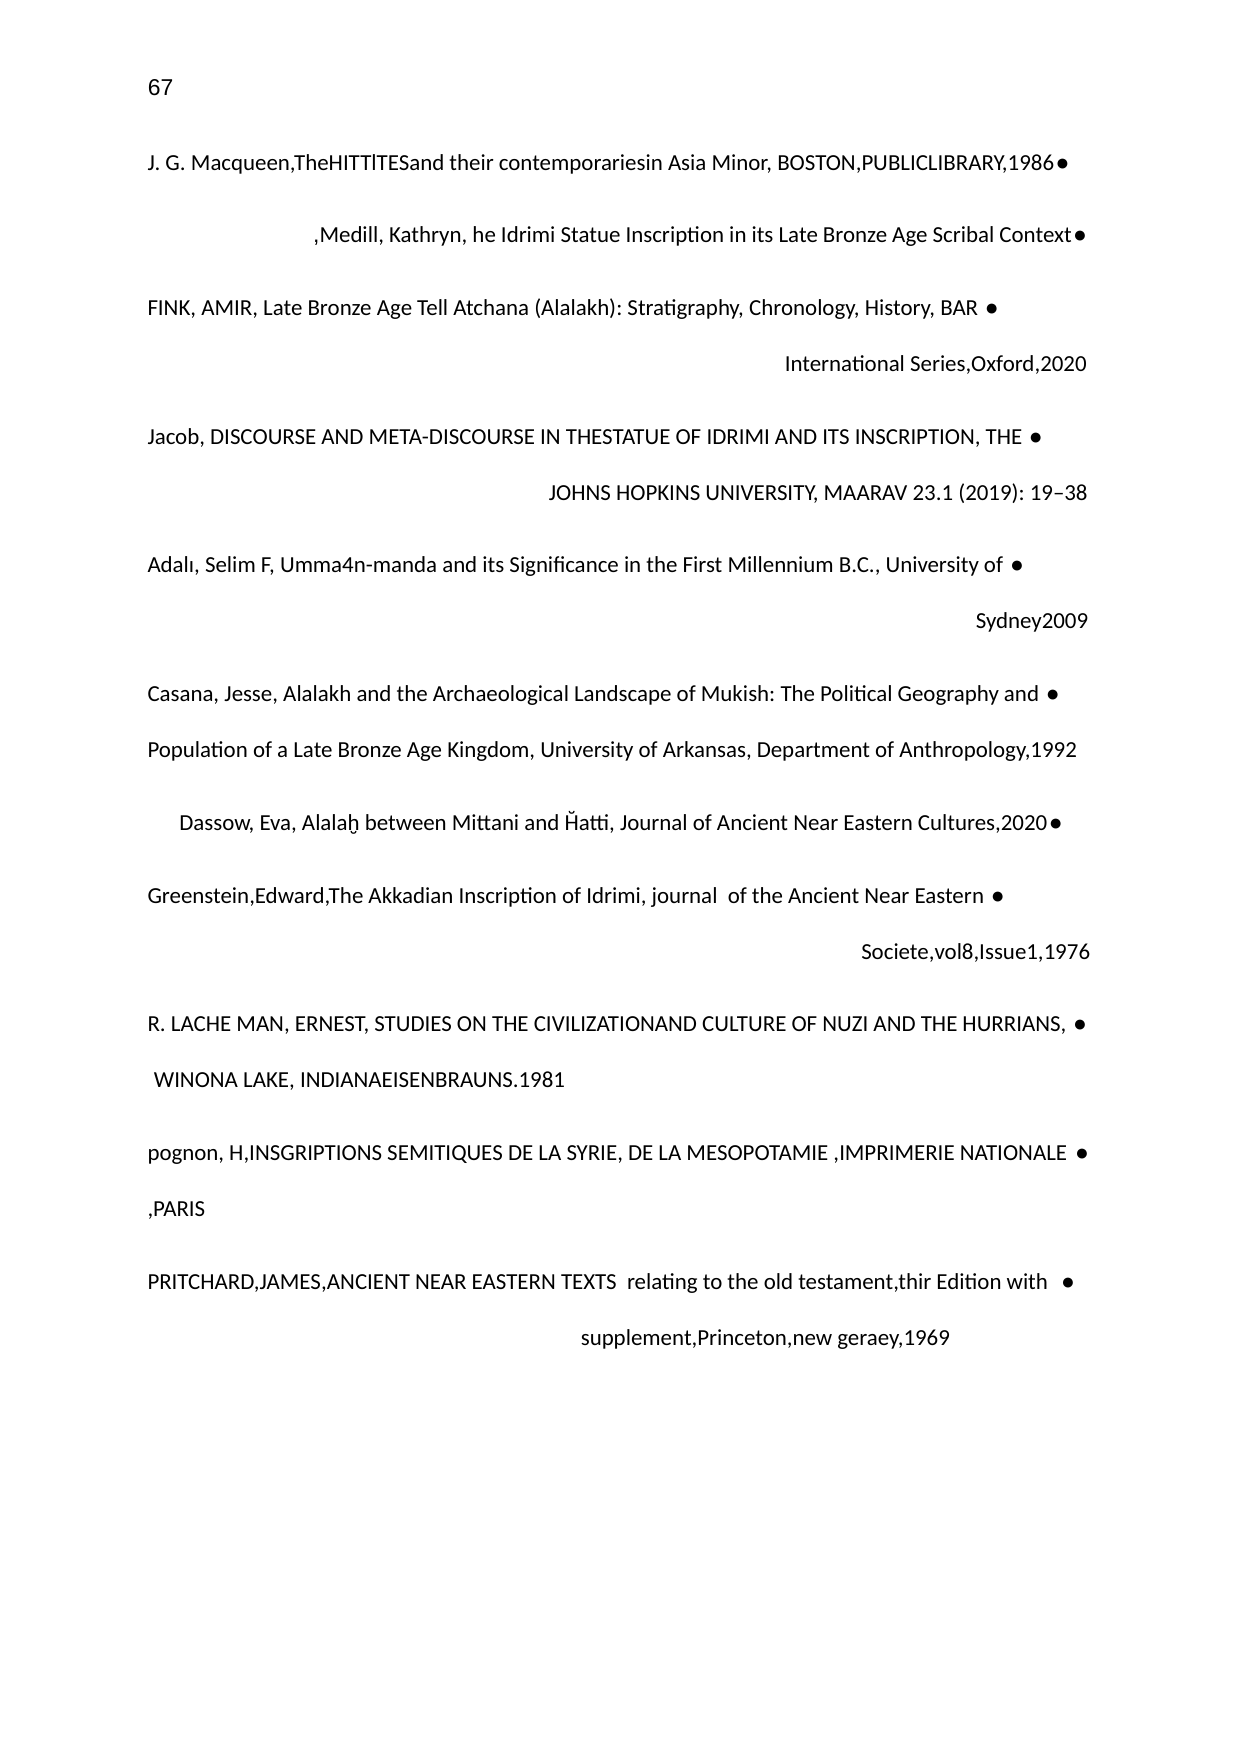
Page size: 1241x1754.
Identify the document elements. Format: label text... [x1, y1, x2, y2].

text ●Dassow, Eva, Alalaḫ between Mittani and Ḫatti, Journal of Ancient Near Eastern Cultures,2020 [148, 808, 1092, 836]
text ●J. G. Macqueen,TheHITTlTESand their contemporariesin Asia Minor, BOSTON,PUBLICLIBRARY,1986 [148, 148, 1092, 176]
text ● pognon, H,INSGRIPTIONS SEMITIQUES DE LA SYRIE, DE LA MESOPOTAMIE ,IMPRIMERIE NATIONALE ,PARIS [148, 1138, 1092, 1222]
text ●Greenstein,Edward,The Akkadian Inscription of Idrimi, journal of the Ancient Near Eastern Societe,vol8,Issue1,1976 [148, 881, 1092, 965]
text ●Adalı, Selim F, Umma4n-manda and its Significance in the First Millennium B.C., University of Sydney2009 [148, 551, 1092, 635]
text ●R. LACHE MAN, ERNEST, STUDIES ON THE CIVILIZATIONAND CULTURE OF NUZI AND THE HURRIANS, WINONA LAKE, INDIANAEISENBRAUNS.1981 [148, 1009, 1092, 1094]
text ●Casana, Jesse, Alalakh and the Archaeological Landscape of Mukish: The Political Geography and Population of a Late Bronze Age Kingdom, University of Arkansas, Department of Anthropology,1992 [148, 679, 1092, 763]
text ●Jacob, DISCOURSE AND META-DISCOURSE IN THESTATUE OF IDRIMI AND ITS INSCRIPTION, THE JOHNS HOPKINS UNIVERSITY, MAARAV 23.1 (2019): 19–38 [148, 422, 1092, 506]
text ●FINK, AMIR, Late Bronze Age Tell Atchana (Alalakh): Stratigraphy, Chronology, History, BAR International Series,Oxford,2020 [148, 293, 1092, 377]
text ● PRITCHARD,JAMES,ANCIENT NEAR EASTERN TEXTS relating to the old testament,thir Edition with supplement,Princeton,new geraey,1969 [148, 1267, 1092, 1351]
text ●Medill, Kathryn, he Idrimi Statue Inscription in its Late Bronze Age Scribal Context, [148, 220, 1092, 248]
